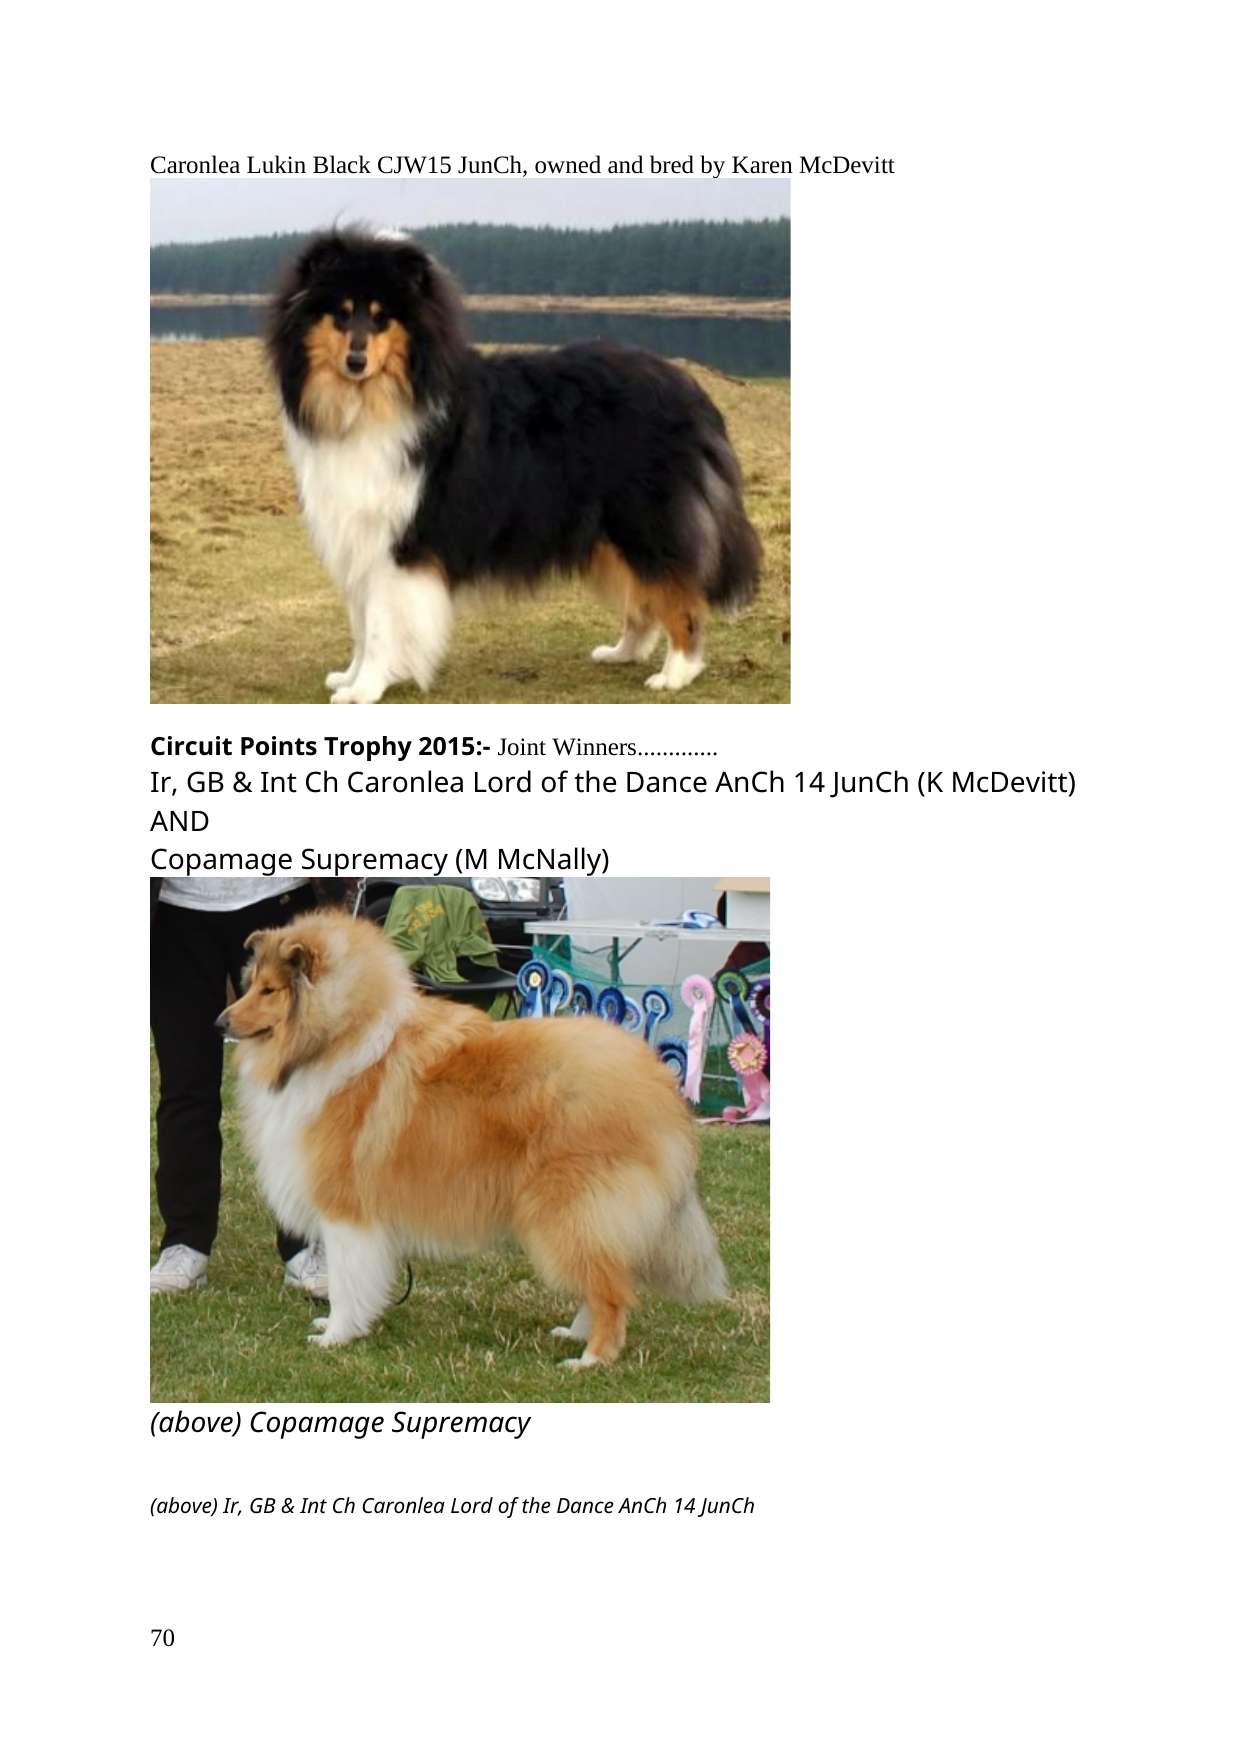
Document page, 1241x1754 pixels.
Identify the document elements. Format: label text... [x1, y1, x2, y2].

text (above) Copamage Supremacy [150, 1403, 1090, 1441]
text AND [150, 801, 1090, 839]
text Ir, GB & Int Ch Caronlea Lord of the Dance AnCh 14 JunCh (K McDevitt) [150, 763, 1090, 801]
picture [150, 877, 771, 1403]
text (above) Ir, GB & Int Ch Caronlea Lord of the Dance AnCh 14 JunCh [150, 1491, 1090, 1520]
text Copamage Supremacy (M McNally) [150, 839, 1090, 878]
picture [150, 178, 791, 704]
text Circuit Points Trophy 2015:- Joint Winners............. [150, 729, 1090, 763]
